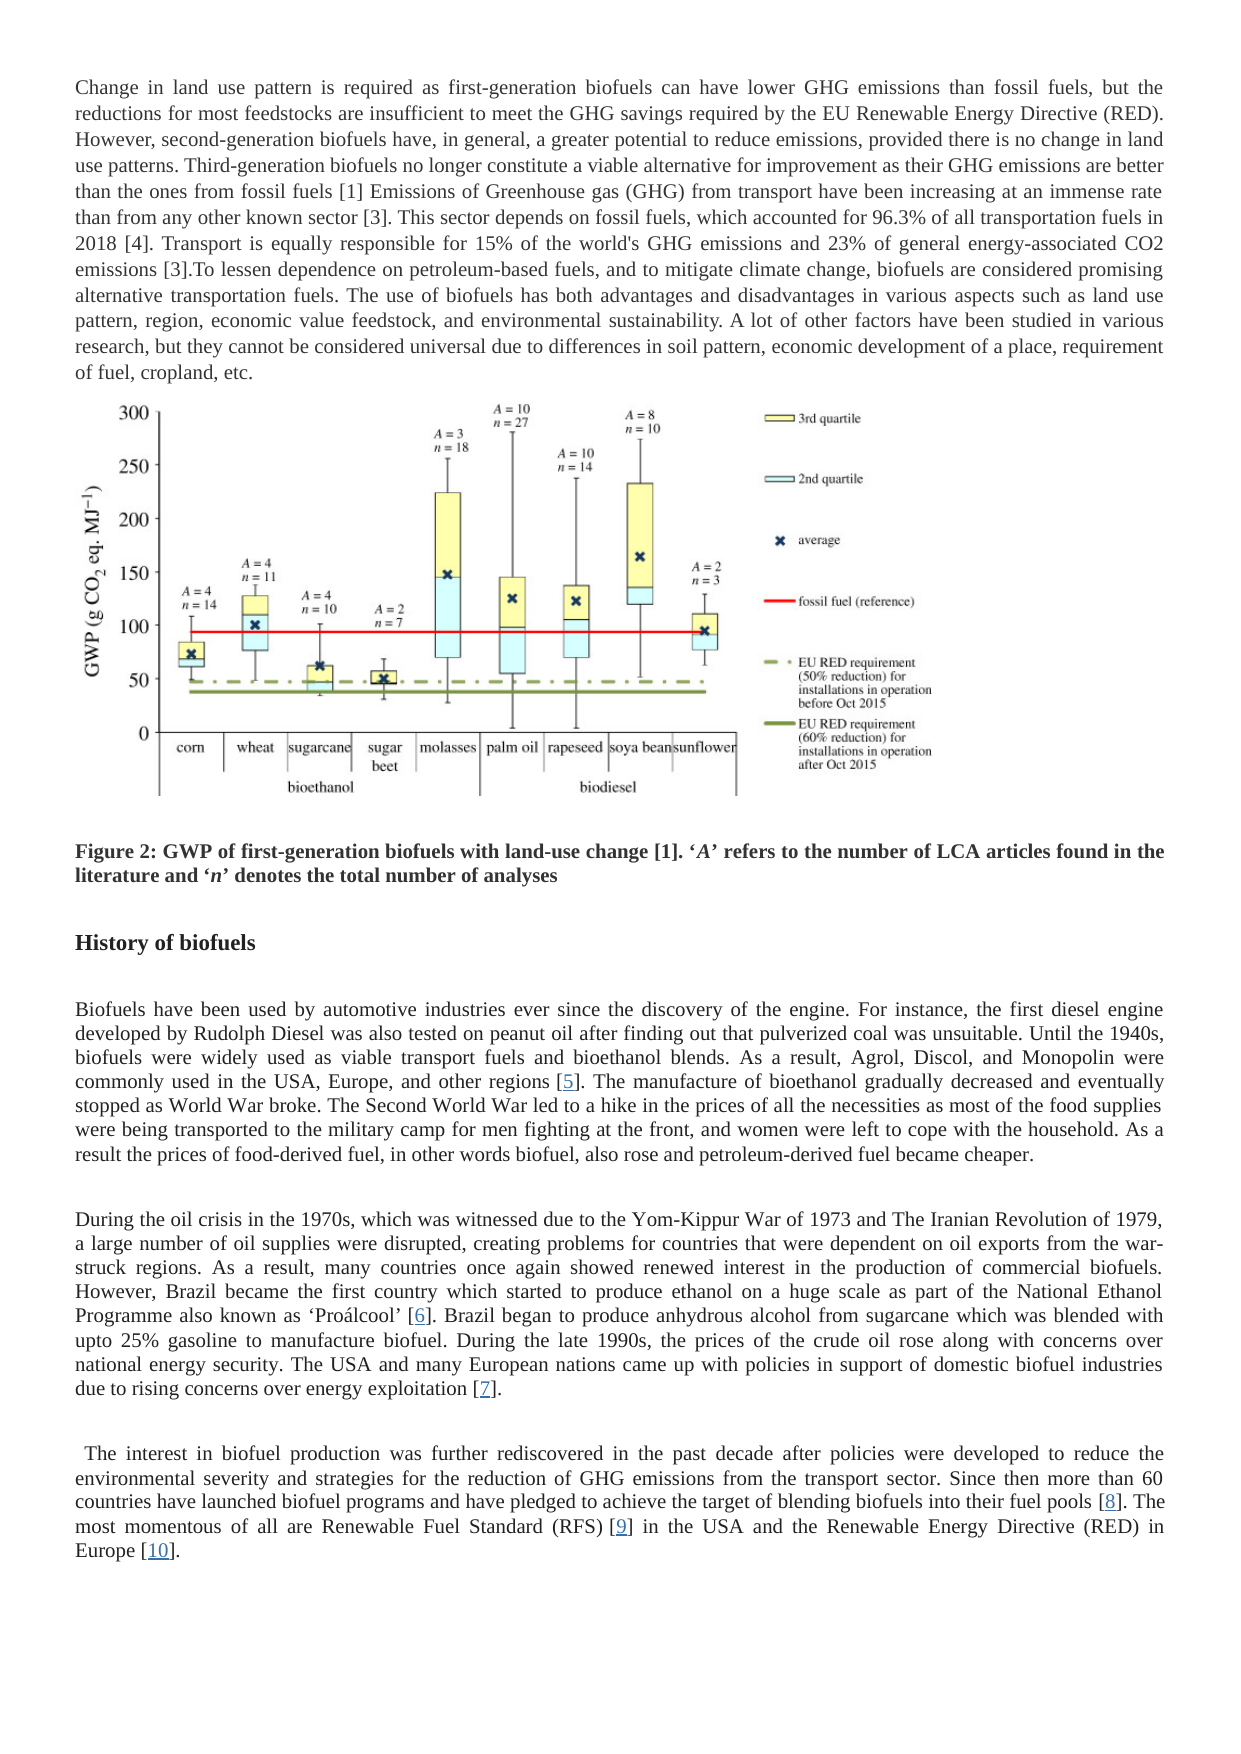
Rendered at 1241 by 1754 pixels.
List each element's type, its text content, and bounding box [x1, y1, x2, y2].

text History of biofuels [75, 929, 1165, 955]
text The interest in biofuel production was further rediscovered in the past decade after policies were developed to reduce the environmental severity and strategies for the reduction of GHG emissions from the transport sector. Since then more than 60 countries have launched biofuel programs and have pledged to achieve the target of blending biofuels into their fuel pools [8]. The most momentous of all are Renewable Fuel Standard (RFS) [9] in the USA and the Renewable Energy Directive (RED) in Europe [10]. [75, 1441, 1165, 1562]
text Figure 2: GWP of first-generation biofuels with land-use change [1]. ‘A’ refers to the number of LCA articles found in the literature and ‘n’ denotes the total number of analyses [75, 839, 1165, 887]
picture [75, 402, 932, 796]
text Biofuels have been used by automotive industries ever since the discovery of the engine. For instance, the first diesel engine developed by Rudolph Diesel was also tested on peanut oil after finding out that pulverized coal was unsuitable. Until the 1940s, biofuels were widely used as viable transport fuels and bioethanol blends. As a result, Agrol, Discol, and Monopolin were commonly used in the USA, Europe, and other regions [5]. The manufacture of bioethanol gradually decreased and eventually stopped as World War broke. The Second World War led to a hike in the prices of all the necessities as most of the food supplies were being transported to the military camp for men fighting at the front, and women were left to cope with the household. As a result the prices of food-derived fuel, in other words biofuel, also rose and petroleum-derived fuel became cheaper. [75, 997, 1165, 1166]
text During the oil crisis in the 1970s, which was witnessed due to the Yom-Kippur War of 1973 and The Iranian Revolution of 1979, a large number of oil supplies were disrupted, creating problems for countries that were dependent on oil exports from the war-struck regions. As a result, many countries once again showed renewed interest in the production of commercial biofuels. However, Brazil became the first country which started to produce ethanol on a huge scale as part of the National Ethanol Programme also known as ‘Proálcool’ [6]. Brazil began to produce anhydrous alcohol from sugarcane which was blended with upto 25% gasoline to manufacture biofuel. During the late 1990s, the prices of the crude oil rose along with concerns over national energy security. The USA and many European nations came up with policies in support of domestic biofuel industries due to rising concerns over energy exploitation [7]. [75, 1207, 1165, 1400]
text Change in land use pattern is required as first-generation biofuels can have lower GHG emissions than fossil fuels, but the reductions for most feedstocks are insufficient to meet the GHG savings required by the EU Renewable Energy Directive (RED). However, second-generation biofuels have, in general, a greater potential to reduce emissions, provided there is no change in land use patterns. Third-generation biofuels no longer constitute a viable alternative for improvement as their GHG emissions are better than the ones from fossil fuels [1] Emissions of Greenhouse gas (GHG) from transport have been increasing at an immense rate than from any other known sector [3]. This sector depends on fossil fuels, which accounted for 96.3% of all transportation fuels in 2018 [4]. Transport is equally responsible for 15% of the world's GHG emissions and 23% of general energy-associated CO2 emissions [3].To lessen dependence on petroleum-based fuels, and to mitigate climate change, biofuels are considered promising alternative transportation fuels. The use of biofuels has both advantages and disadvantages in various aspects such as land use pattern, region, economic value feedstock, and environmental sustainability. A lot of other factors have been studied in various research, but they cannot be considered universal due to differences in soil pattern, economic development of a place, requirement of fuel, cropland, etc. [75, 75, 1165, 384]
